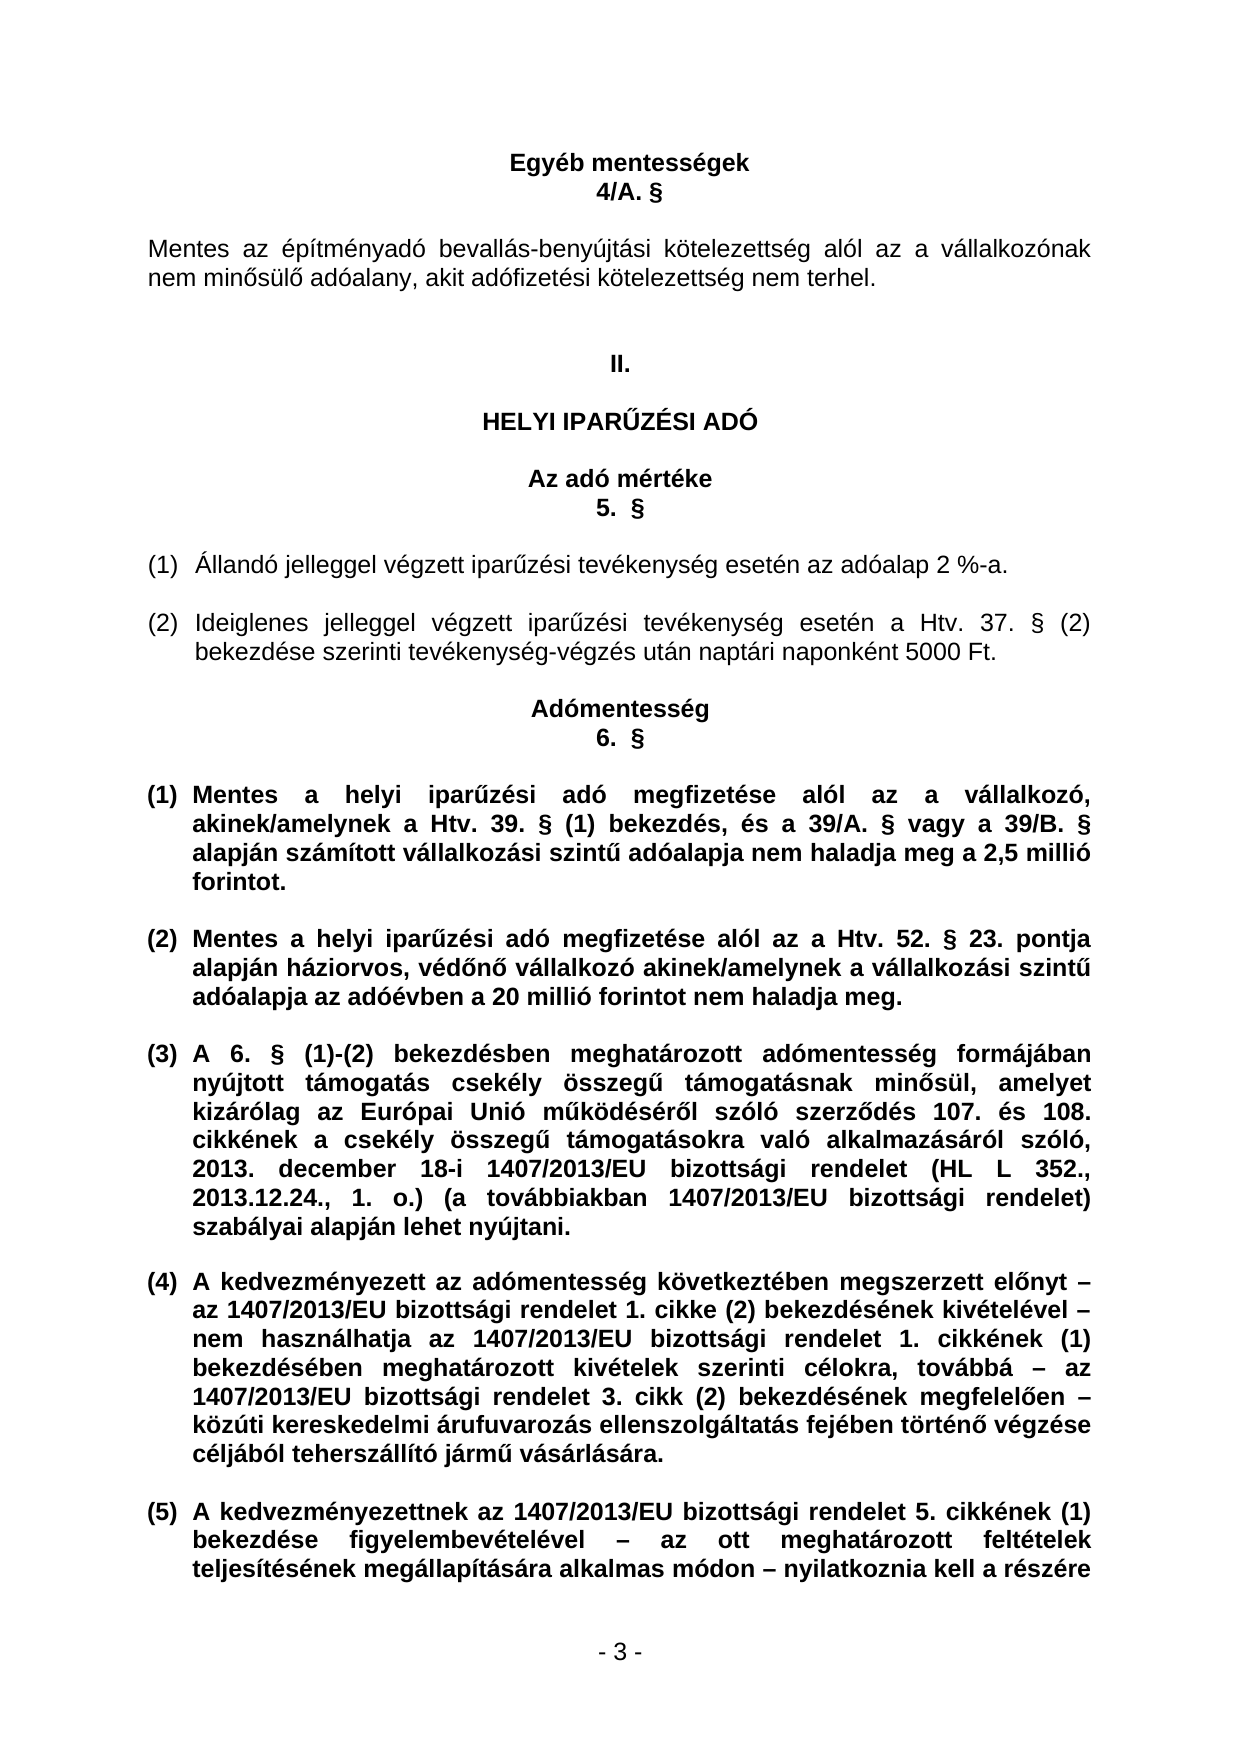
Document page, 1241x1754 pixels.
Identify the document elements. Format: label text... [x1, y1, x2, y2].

text Az adó mértéke [148, 464, 1092, 493]
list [147, 1497, 1092, 1583]
text Mentes az építményadó bevallás-benyújtási kötelezettség alól az a vállalkozónak nem minősülő adóalany, akit adófizetési kötelezettség nem terhel. [148, 234, 1092, 291]
list A kedvezményezett az adómentesség következtében megszerzett előnyt – az 1407/2013/EU bizottsági rendelet 1. cikke (2) bekezdésének kivételével – nem használhatja az 1407/2013/EU bizottsági rendelet 1. cikkének (1) bekezdésében meghatározott kivételek szerinti célokra, továbbá – az 1407/2013/EU bizottsági rendelet 3. cikk (2) bekezdésének megfelelően – közúti kereskedelmi árufuvarozás ellenszolgáltatás fejében történő végzése céljából teherszállító jármű vásárlására. [147, 1267, 1092, 1468]
text (1) Állandó jelleggel végzett iparűzési tevékenység esetén az adóalap 2 %-a. [148, 550, 1092, 579]
text II. [148, 349, 1092, 378]
text 5. § [148, 493, 1092, 521]
text HELYI IPARŰZÉSI ADÓ [148, 406, 1092, 435]
list Mentes a helyi iparűzési adó megfizetése alól az a vállalkozó, akinek/amelynek a Htv. 39. § (1) bekezdés, és a 39/A. § vagy a 39/B. § alapján számított vállalkozási szintű adóalapja nem haladja meg a 2,5 millió forintot. [147, 780, 1092, 895]
text (2) Ideiglenes jelleggel végzett iparűzési tevékenység esetén a Htv. 37. § (2) bekezdése szerinti tevékenység-végzés után naptári naponként . [148, 608, 1092, 665]
text Egyéb mentességek [166, 148, 1092, 176]
text 4/A. § [166, 176, 1092, 205]
list A 6. § (1)-(2) bekezdésben meghatározott adómentesség formájában nyújtott támogatás csekély összegű támogatásnak minősül, amelyet kizárólag az Európai Unió működéséről szóló szerződés 107. és 108. cikkének a csekély összegű támogatásokra való alkalmazásáról szóló, 2013. december 18-i 1407/2013/EU bizottsági rendelet (HL L 352., 2013.12.24., 1. o.) (a továbbiakban 1407/2013/EU bizottsági rendelet) szabályai alapján lehet nyújtani. [147, 1039, 1092, 1240]
list Mentes a helyi iparűzési adó megfizetése alól az a Htv. 52. § 23. pontja alapján háziorvos, védőnő vállalkozó akinek/amelynek a vállalkozási szintű adóalapja az adóévben a 20 millió forintot nem haladja meg. [147, 924, 1092, 1010]
text 6. § [148, 723, 1092, 751]
text Adómentesség [148, 694, 1092, 723]
